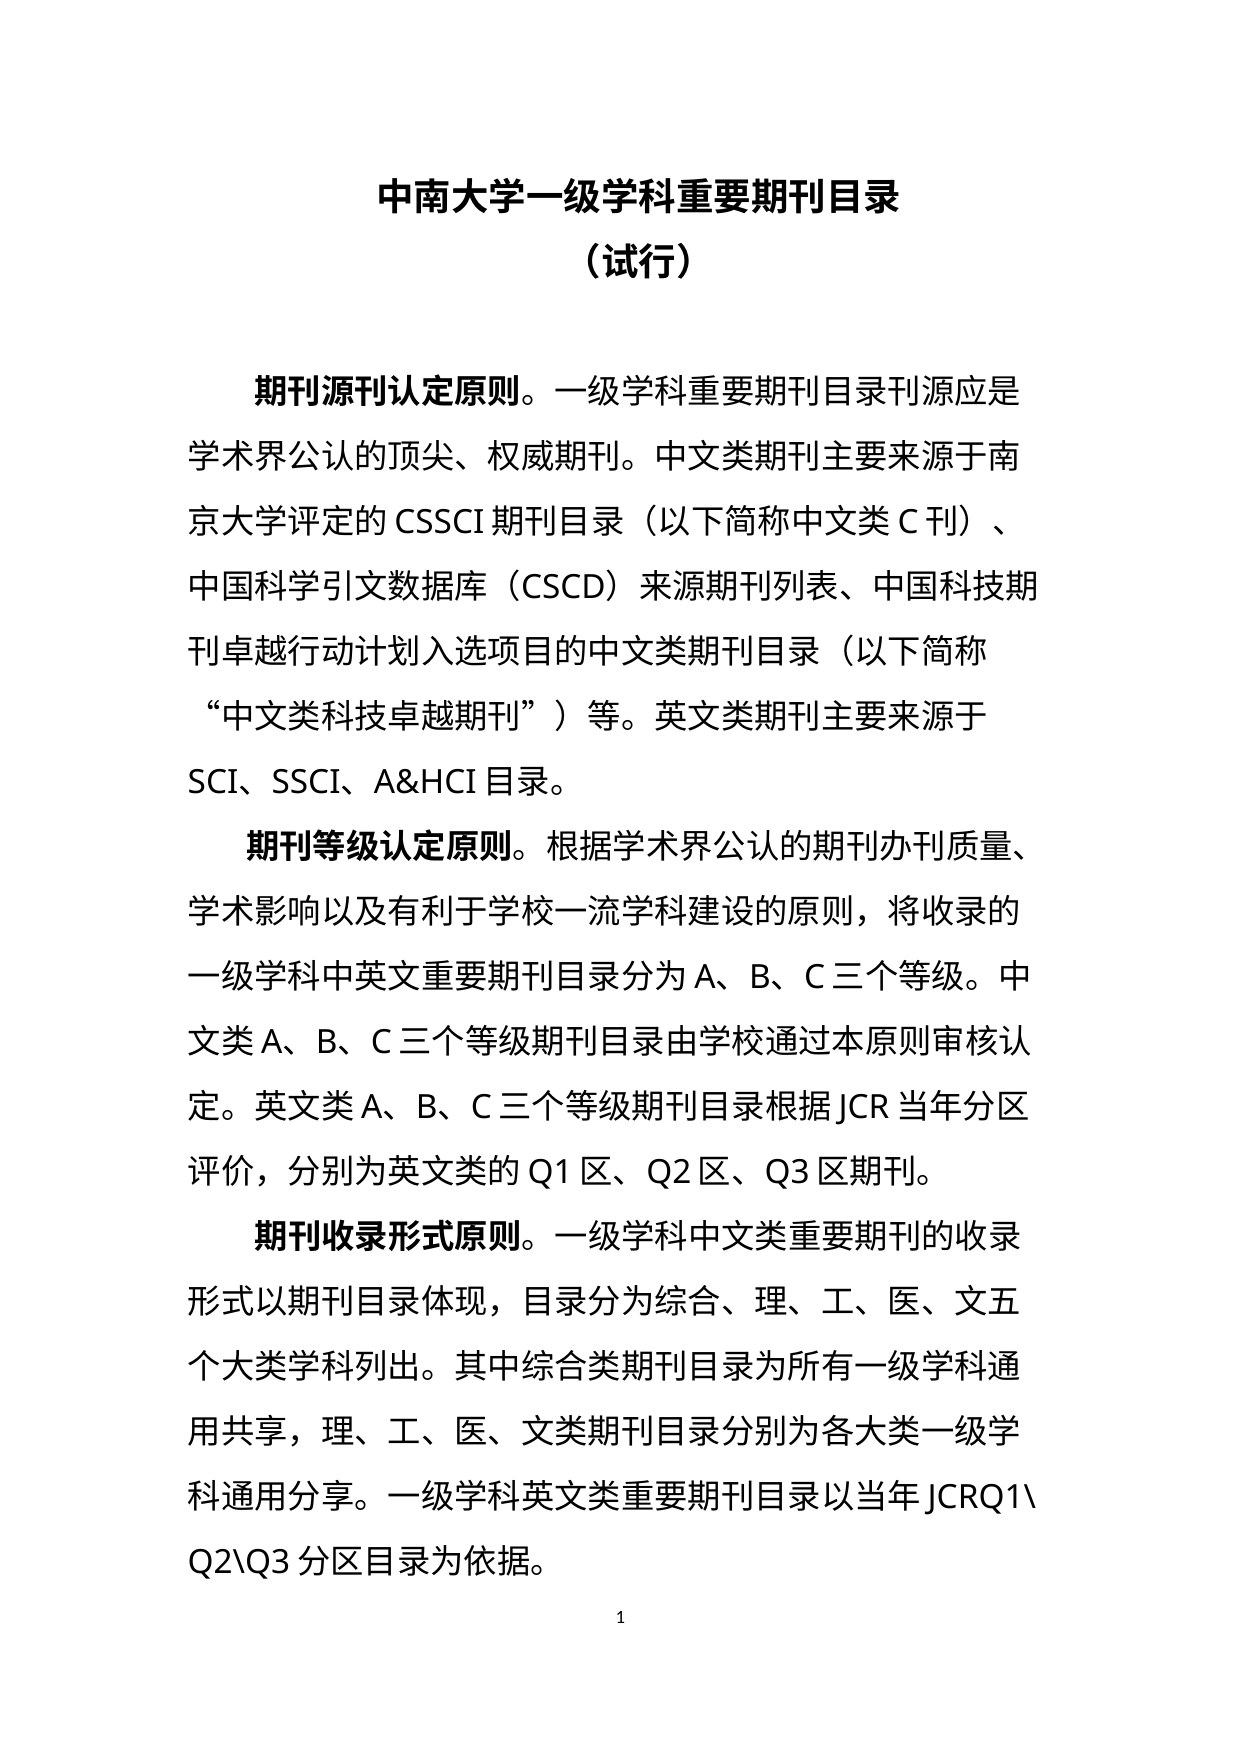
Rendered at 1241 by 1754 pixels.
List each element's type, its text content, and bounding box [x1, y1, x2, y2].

text （试行） [187, 227, 1053, 292]
text 期刊源刊认定原则。一级学科重要期刊目录刊源应是学术界公认的顶尖、权威期刊。中文类期刊主要来源于南京大学评定的CSSCI期刊目录（以下简称中文类C刊）、中国科学引文数据库（CSCD）来源期刊列表、中国科技期刊卓越行动计划入选项目的中文类期刊目录（以下简称“中文类科技卓越期刊”）等。英文类期刊主要来源于SCI、SSCI、A&HCI目录。 [187, 357, 1053, 812]
text 期刊收录形式原则。一级学科中文类重要期刊的收录形式以期刊目录体现，目录分为综合、理、工、医、文五个大类学科列出。其中综合类期刊目录为所有一级学科通用共享，理、工、医、文类期刊目录分别为各大类一级学科通用分享。一级学科英文类重要期刊目录以当年JCRQ1\Q2\Q3分区目录为依据。 [187, 1202, 1053, 1592]
text 中南大学一级学科重要期刊目录 [187, 162, 1053, 227]
text 期刊等级认定原则。根据学术界公认的期刊办刊质量、学术影响以及有利于学校一流学科建设的原则，将收录的一级学科中英文重要期刊目录分为A、B、C三个等级。中文类A、B、C三个等级期刊目录由学校通过本原则审核认定。英文类A、B、C三个等级期刊目录根据JCR当年分区评价，分别为英文类的Q1区、Q2区、Q3区期刊。 [187, 812, 1053, 1202]
